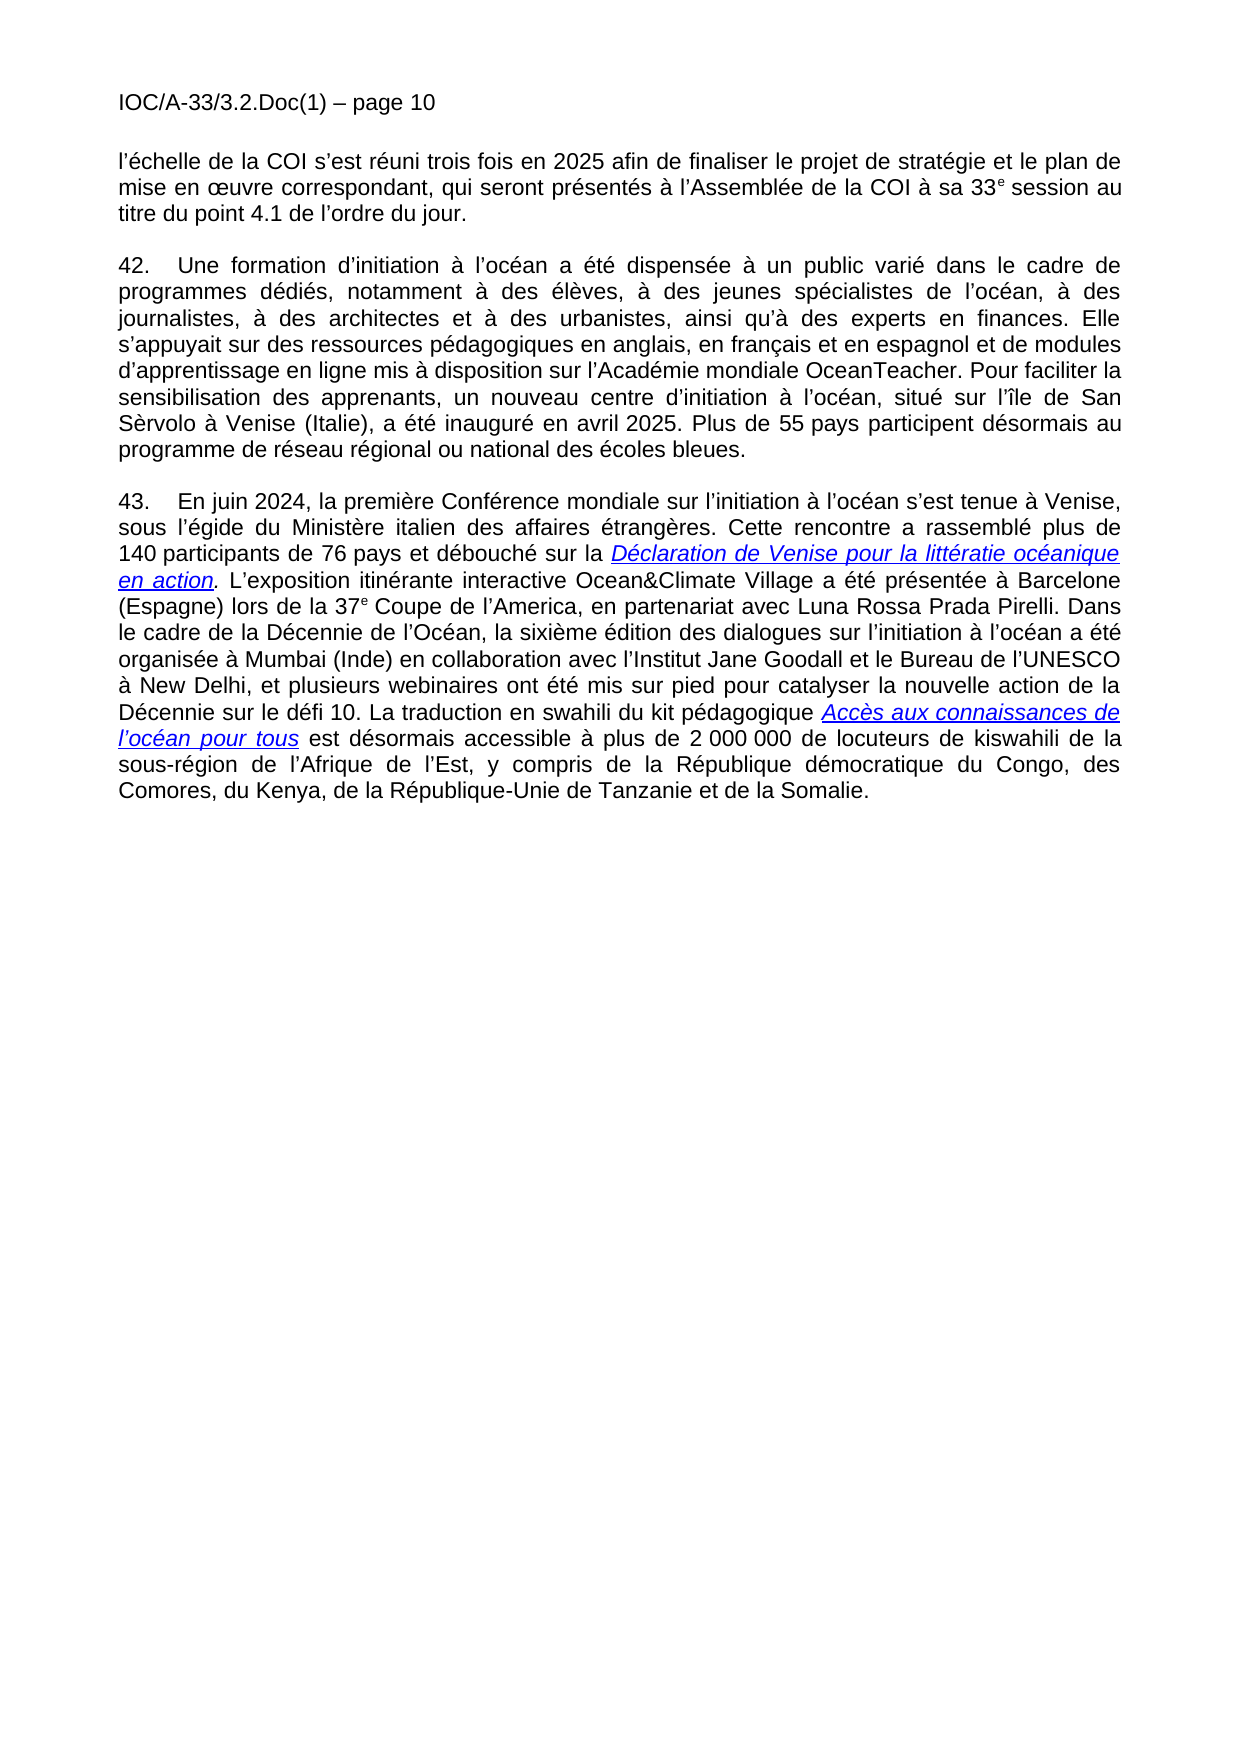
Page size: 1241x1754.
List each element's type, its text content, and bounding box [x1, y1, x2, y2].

text 42. Une formation d’initiation à l’océan a été dispensée à un public varié dans le cadre de programmes dédiés, notamment à des élèves, à des jeunes spécialistes de l’océan, à des journalistes, à des architectes et à des urbanistes, ainsi qu’à des experts en finances. Elle s’appuyait sur des ressources pédagogiques en anglais, en français et en espagnol et de modules d’apprentissage en ligne mis à disposition sur l’Académie mondiale OceanTeacher. Pour faciliter la sensibilisation des apprenants, un nouveau centre d’initiation à l’océan, situé sur l’île de San Sèrvolo à Venise (Italie), a été inauguré en avril 2025. Plus de 55 pays participent désormais au programme de réseau régional ou national des écoles bleues. [118, 252, 1122, 463]
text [118, 148, 1122, 227]
text 43. En juin 2024, la première Conférence mondiale sur l’initiation à l’océan s’est tenue à Venise, sous l’égide du Ministère italien des affaires étrangères. Cette rencontre a rassemblé plus de 140 participants de 76 pays et débouché sur la Déclaration de Venise pour la littératie océanique en action. L’exposition itinérante interactive Ocean&Climate Village a été présentée à Barcelone (Espagne) lors de la 37e Coupe de l’America, en partenariat avec Luna Rossa Prada Pirelli. Dans le cadre de la Décennie de l’Océan, la sixième édition des dialogues sur l’initiation à l’océan a été organisée à Mumbai (Inde) en collaboration avec l’Institut Jane Goodall et le Bureau de l’UNESCO à New Delhi, et plusieurs webinaires ont été mis sur pied pour catalyser la nouvelle action de la Décennie sur le défi 10. La traduction en swahili du kit pédagogique Accès aux connaissances de l’océan pour tous est désormais accessible à plus de 2 000 000 de locuteurs de kiswahili de la sous-région de l’Afrique de l’Est, y compris de la République démocratique du Congo, des Comores, du Kenya, de la République-Unie de Tanzanie et de la Somalie. [118, 488, 1122, 804]
